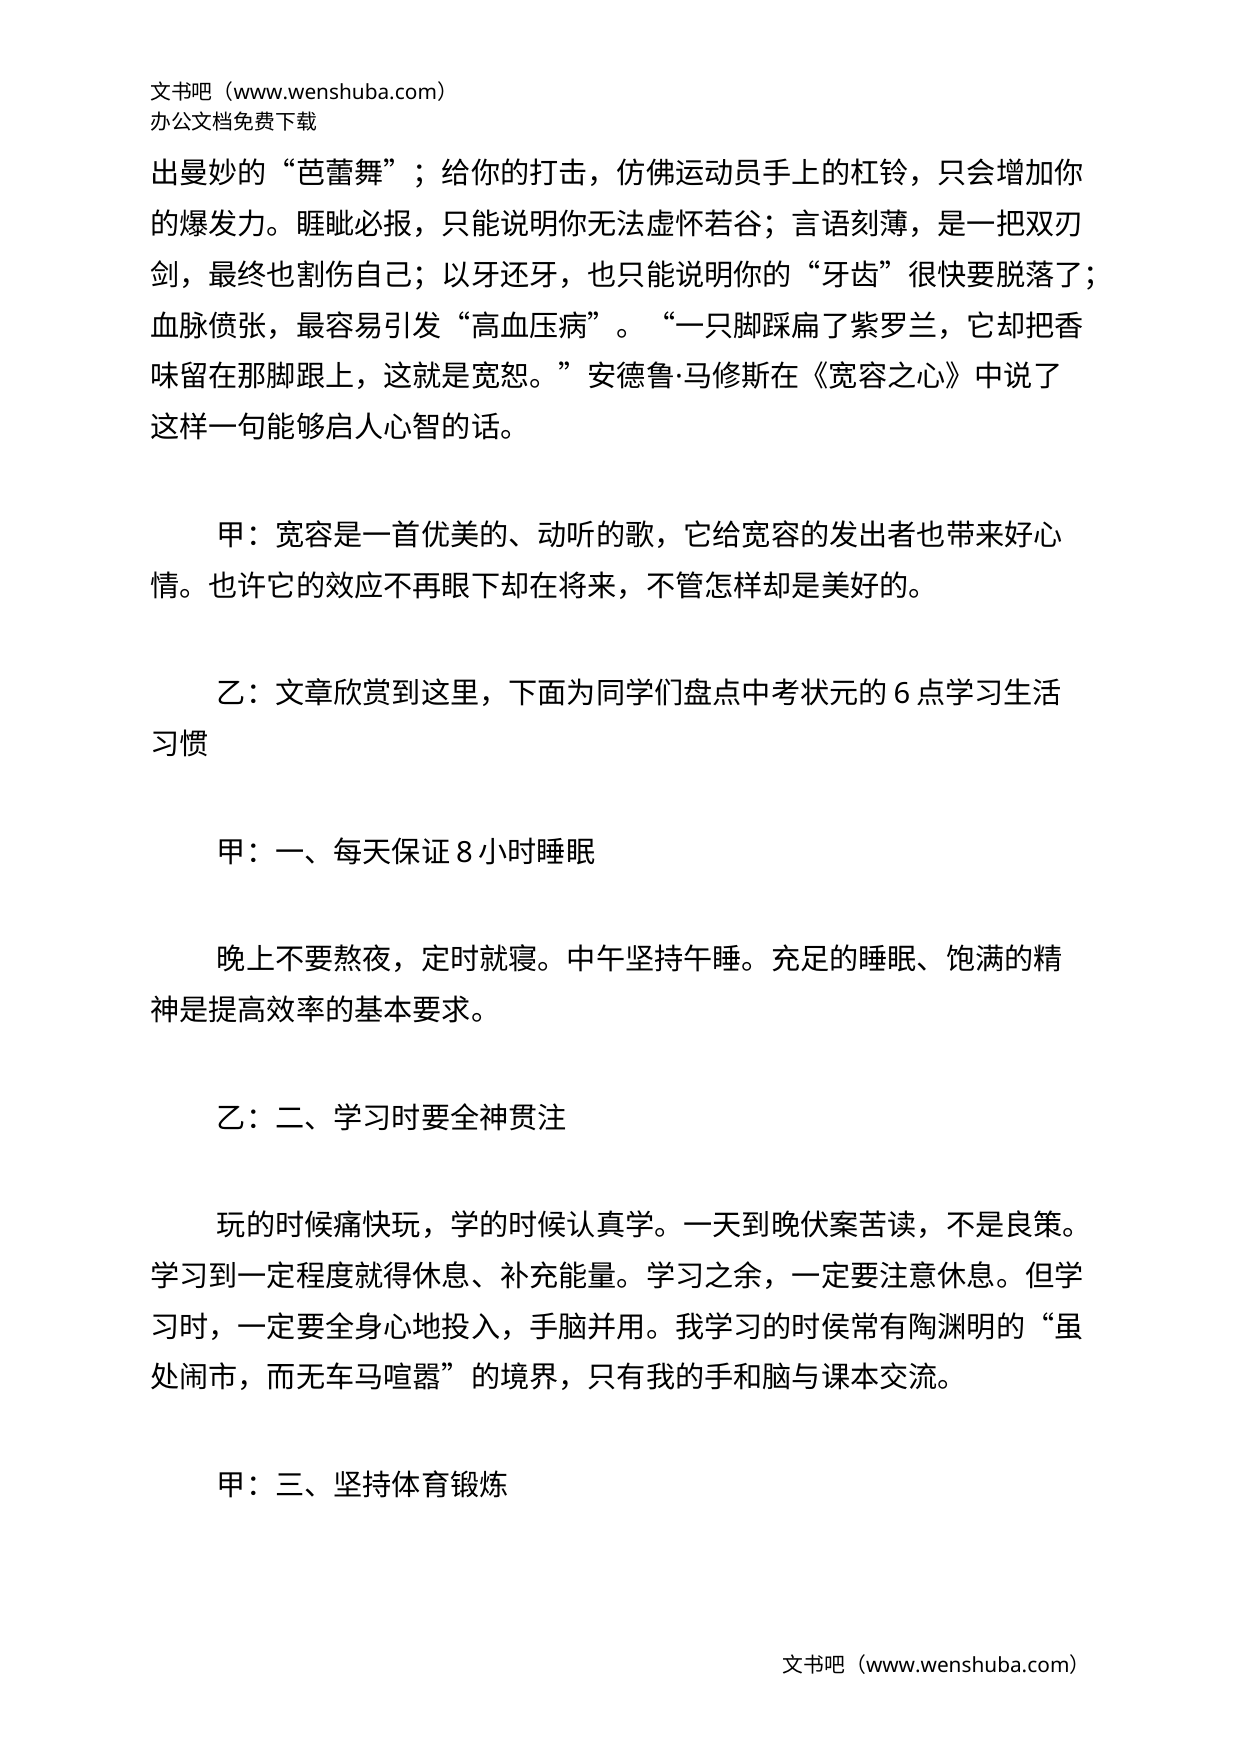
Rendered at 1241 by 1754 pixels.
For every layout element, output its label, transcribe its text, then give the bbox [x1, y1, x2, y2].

text 甲：一、每天保证8小时睡眠 [150, 828, 1090, 871]
text 甲：三、坚持体育锻炼 [150, 1462, 1090, 1504]
text 乙：二、学习时要全神贯注 [150, 1094, 1090, 1136]
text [150, 150, 1090, 446]
text 玩的时候痛快玩，学的时候认真学。一天到晚伏案苦读，不是良策。学习到一定程度就得休息、补充能量。学习之余，一定要注意休息。但学习时，一定要全身心地投入，手脑并用。我学习的时侯常有陶渊明的“虽处闹市，而无车马喧嚣”的境界，只有我的手和脑与课本交流。 [150, 1202, 1090, 1396]
text 乙：文章欣赏到这里，下面为同学们盘点中考状元的6点学习生活习惯 [150, 670, 1090, 763]
text 晚上不要熬夜，定时就寝。中午坚持午睡。充足的睡眠、饱满的精神是提高效率的基本要求。 [150, 936, 1090, 1029]
text 甲：宽容是一首优美的、动听的歌，它给宽容的发出者也带来好心情。也许它的效应不再眼下却在将来，不管怎样却是美好的。 [150, 511, 1090, 604]
